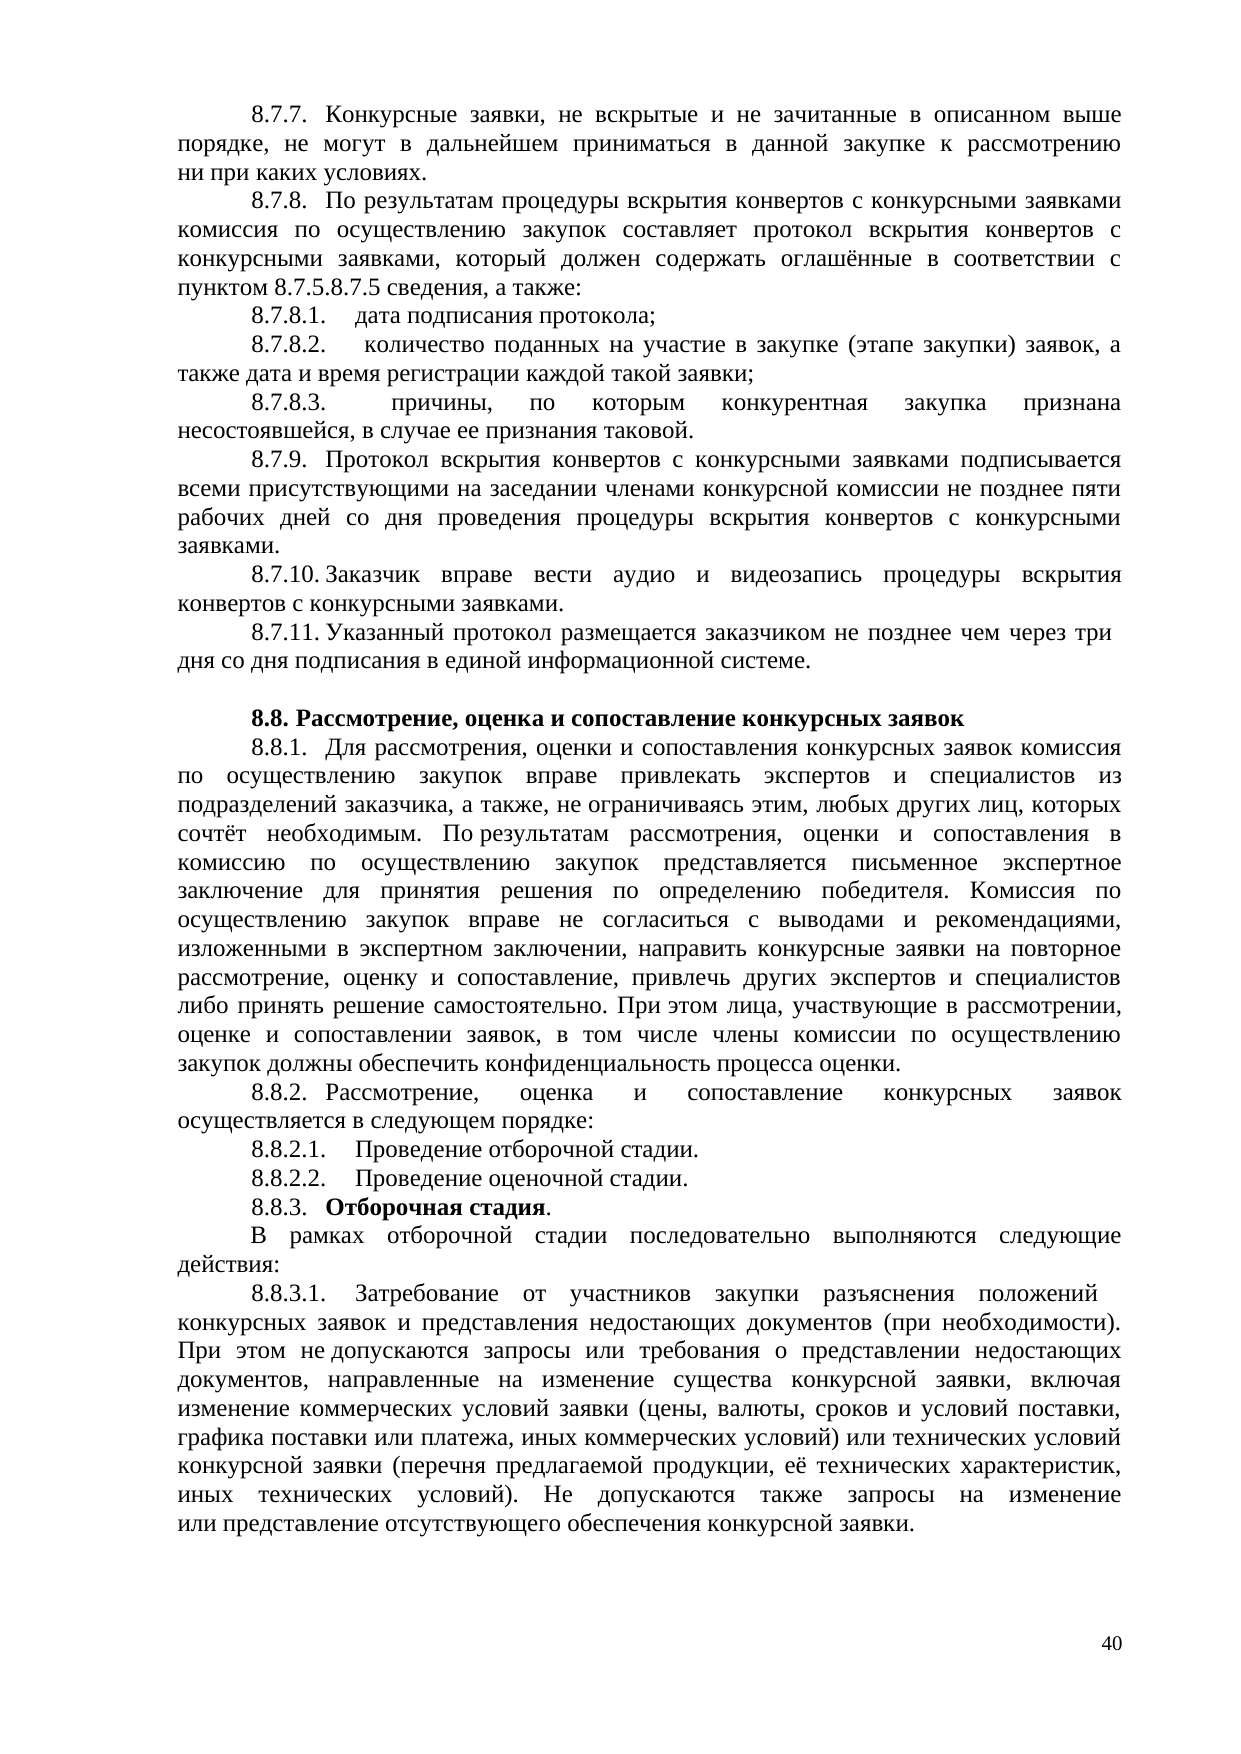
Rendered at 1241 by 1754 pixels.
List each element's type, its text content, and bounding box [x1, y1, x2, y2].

list Проведение оценочной стадии. [177, 1163, 1122, 1192]
list дата подписания протокола; [177, 300, 1122, 329]
text В рамках отборочной стадии последовательно выполняются следующие действия: [177, 1220, 1122, 1278]
list количество поданных на участие в закупке (этапе закупки) заявок, а также дата и время регистрации каждой такой заявки; [177, 329, 1122, 387]
list Заказчик вправе вести аудио и видеозапись процедуры вскрытия конвертов с конкурсными заявками. [177, 559, 1122, 617]
list Отборочная стадия. [177, 1192, 1122, 1220]
list Затребование от участников закупки разъяснения положений конкурсных заявок и представления недостающих документов (при необходимости). При этом не допускаются запросы или требования о представлении недостающих документов, направленные на изменение существа конкурсной заявки, включая изменение коммерческих условий заявки (цены, валюты, сроков и условий поставки, графика поставки или платежа, иных коммерческих условий) или технических условий конкурсной заявки (перечня предлагаемой продукции, её технических характеристик, иных технических условий). Не допускаются также запросы на изменение или представление отсутствующего обеспечения конкурсной заявки. [177, 1278, 1122, 1537]
list Проведение отборочной стадии. [177, 1134, 1122, 1163]
list Указанный протокол размещается заказчиком не позднее чем через три дня со дня подписания в единой информационной системе. [177, 617, 1122, 674]
list Рассмотрение, оценка и сопоставление конкурсных заявок осуществляется в следующем порядке: [177, 1077, 1122, 1134]
list Рассмотрение, оценка и сопоставление конкурсных заявок [177, 703, 1122, 732]
list Протокол вскрытия конвертов с конкурсными заявками подписывается всеми присутствующими на заседании членами конкурсной комиссии не позднее пяти рабочих дней со дня проведения процедуры вскрытия конвертов с конкурсными заявками. [177, 444, 1122, 559]
list Конкурсные заявки, не вскрытые и не зачитанные в описанном выше порядке, не могут в дальнейшем приниматься в данной закупке к рассмотрению ни при каких условиях. [177, 99, 1122, 185]
list причины, по которым конкурентная закупка признана несостоявшейся, в случае ее признания таковой. [177, 387, 1122, 444]
list Для рассмотрения, оценки и сопоставления конкурсных заявок комиссия по осуществлению закупок вправе привлекать экспертов и специалистов из подразделений заказчика, а также, не ограничиваясь этим, любых других лиц, которых сочтёт необходимым. По результатам рассмотрения, оценки и сопоставления в комиссию по осуществлению закупок представляется письменное экспертное заключение для принятия решения по определению победителя. Комиссия по осуществлению закупок вправе не согласиться с выводами и рекомендациями, изложенными в экспертном заключении, направить конкурсные заявки на повторное рассмотрение, оценку и сопоставление, привлечь других экспертов и специалистов либо принять решение самостоятельно. При этом лица, участвующие в рассмотрении, оценке и сопоставлении заявок, в том числе члены комиссии по осуществлению закупок должны обеспечить конфиденциальность процесса оценки. [177, 732, 1122, 1077]
